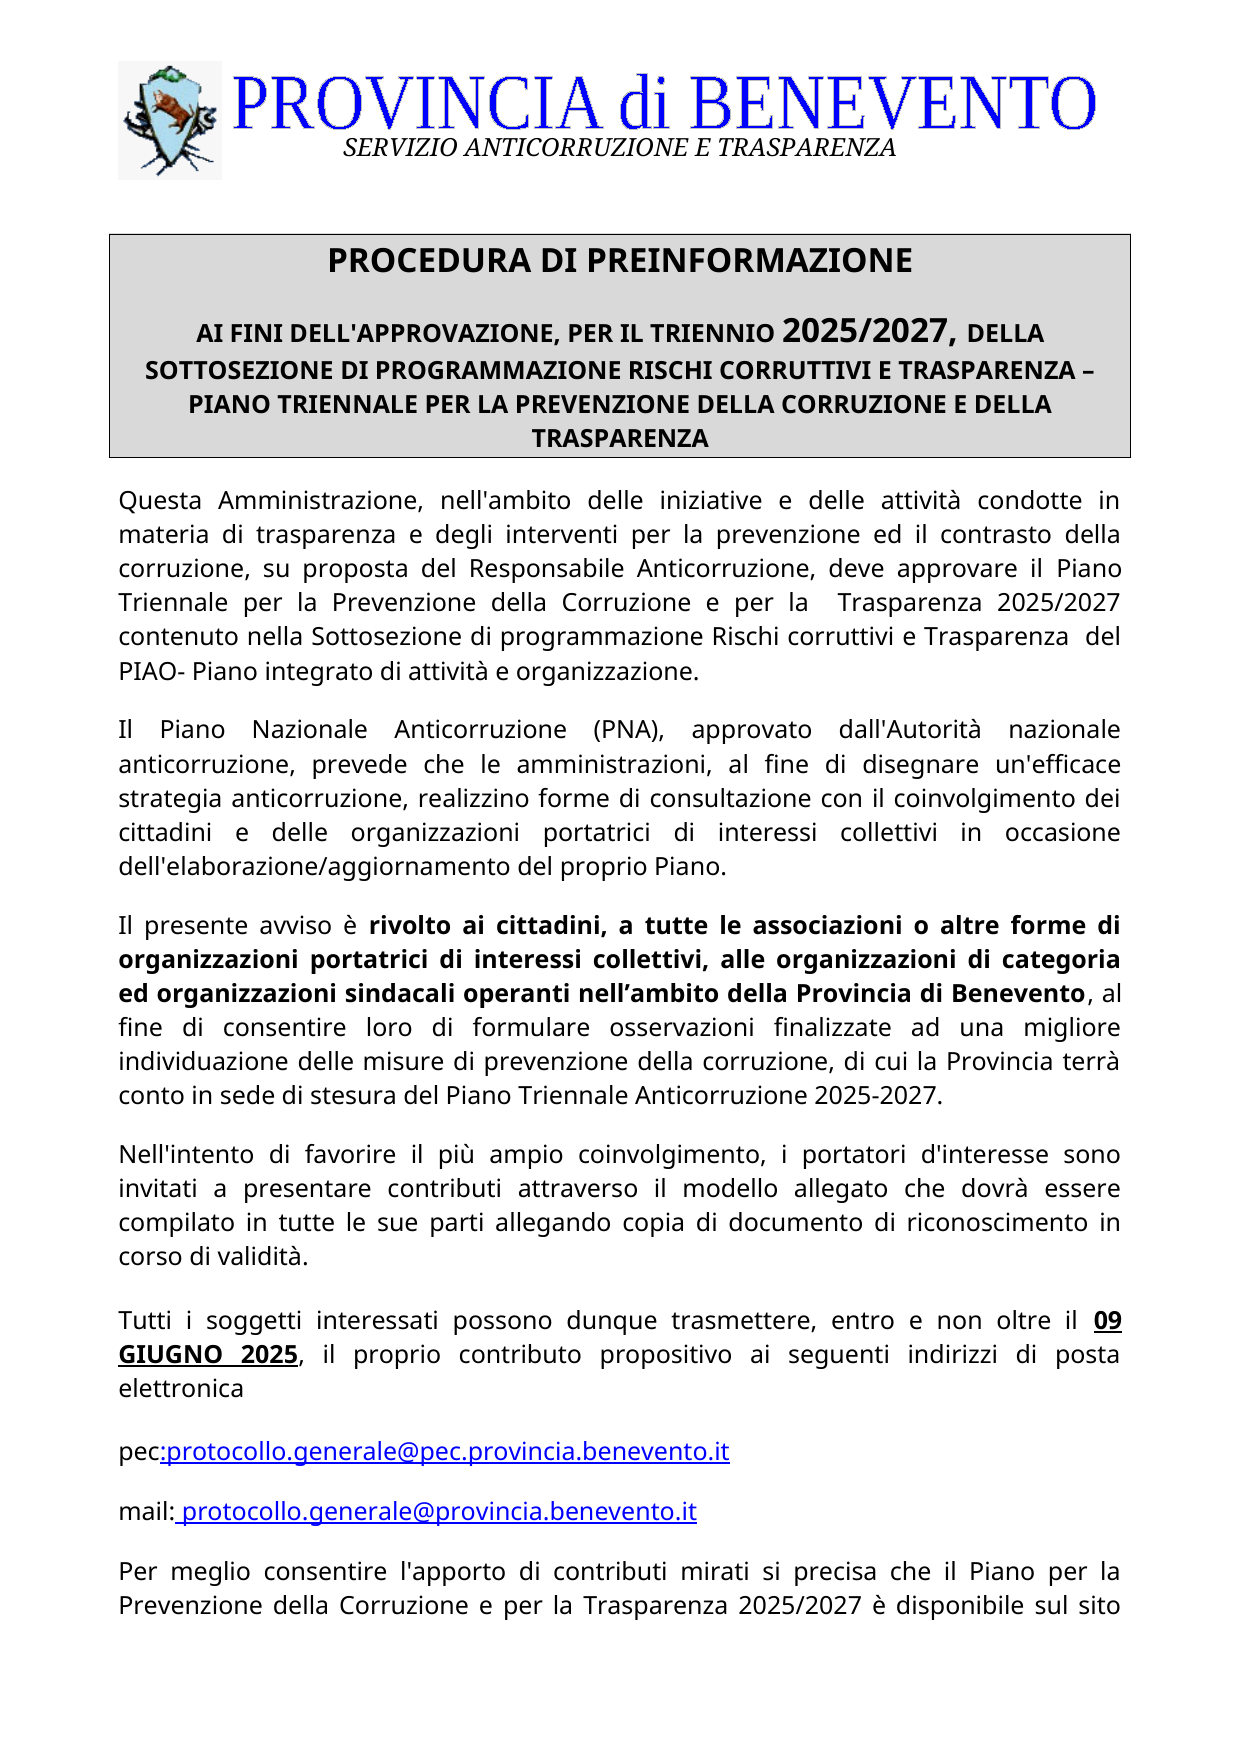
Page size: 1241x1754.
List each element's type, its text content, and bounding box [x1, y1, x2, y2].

text Tutti i soggetti interessati possono dunque trasmettere, entro e non oltre il 09 GIUGNO 2025, il proprio contributo propositivo ai seguenti indirizzi di posta elettronica [118, 1302, 1122, 1404]
text PROCEDURA DI PREINFORMAZIONE [110, 235, 1130, 282]
text mail: protocollo.generale@provincia.benevento.it [118, 1494, 1122, 1528]
text Il Piano Nazionale Anticorruzione (PNA), approvato dall'Autorità nazionale anticorruzione, prevede che le amministrazioni, al fine di disegnare un'efficace strategia anticorruzione, realizzino forme di consultazione con il coinvolgimento dei cittadini e delle organizzazioni portatrici di interessi collettivi in occasione dell'elaborazione/aggiornamento del proprio Piano. [118, 712, 1122, 882]
text pec:protocollo.generale@pec.provincia.benevento.it [118, 1434, 1122, 1468]
text AI FINI DELL'APPROVAZIONE, PER IL TRIENNIO 2025/2027, DELLA SOTTOSEZIONE DI PROGRAMMAZIONE RISCHI CORRUTTIVI E TRASPARENZA – PIANO TRIENNALE PER LA PREVENZIONE DELLA CORRUZIONE E DELLA TRASPARENZA [110, 304, 1130, 457]
text Nell'intento di favorire il più ampio coinvolgimento, i portatori d'interesse sono invitati a presentare contributi attraverso il modello allegato che dovrà essere compilato in tutte le sue parti allegando copia di documento di riconoscimento in corso di validità. [118, 1137, 1122, 1273]
text Questa Amministrazione, nell'ambito delle iniziative e delle attività condotte in materia di trasparenza e degli interventi per la prevenzione ed il contrasto della corruzione, su proposta del Responsabile Anticorruzione, deve approvare il Piano Triennale per la Prevenzione della Corruzione e per la Trasparenza 2025/2027 contenuto nella Sottosezione di programmazione Rischi corruttivi e Trasparenza del PIAO- Piano integrato di attività e organizzazione. [118, 483, 1122, 687]
text Il presente avviso è rivolto ai cittadini, a tutte le associazioni o altre forme di organizzazioni portatrici di interessi collettivi, alle organizzazioni di categoria ed organizzazioni sindacali operanti nell’ambito della Provincia di Benevento, al fine di consentire loro di formulare osservazioni finalizzate ad una migliore individuazione delle misure di prevenzione della corruzione, di cui la Provincia terrà conto in sede di stesura del Piano Triennale Anticorruzione 2025-2027. [118, 907, 1122, 1112]
picture [118, 61, 222, 180]
